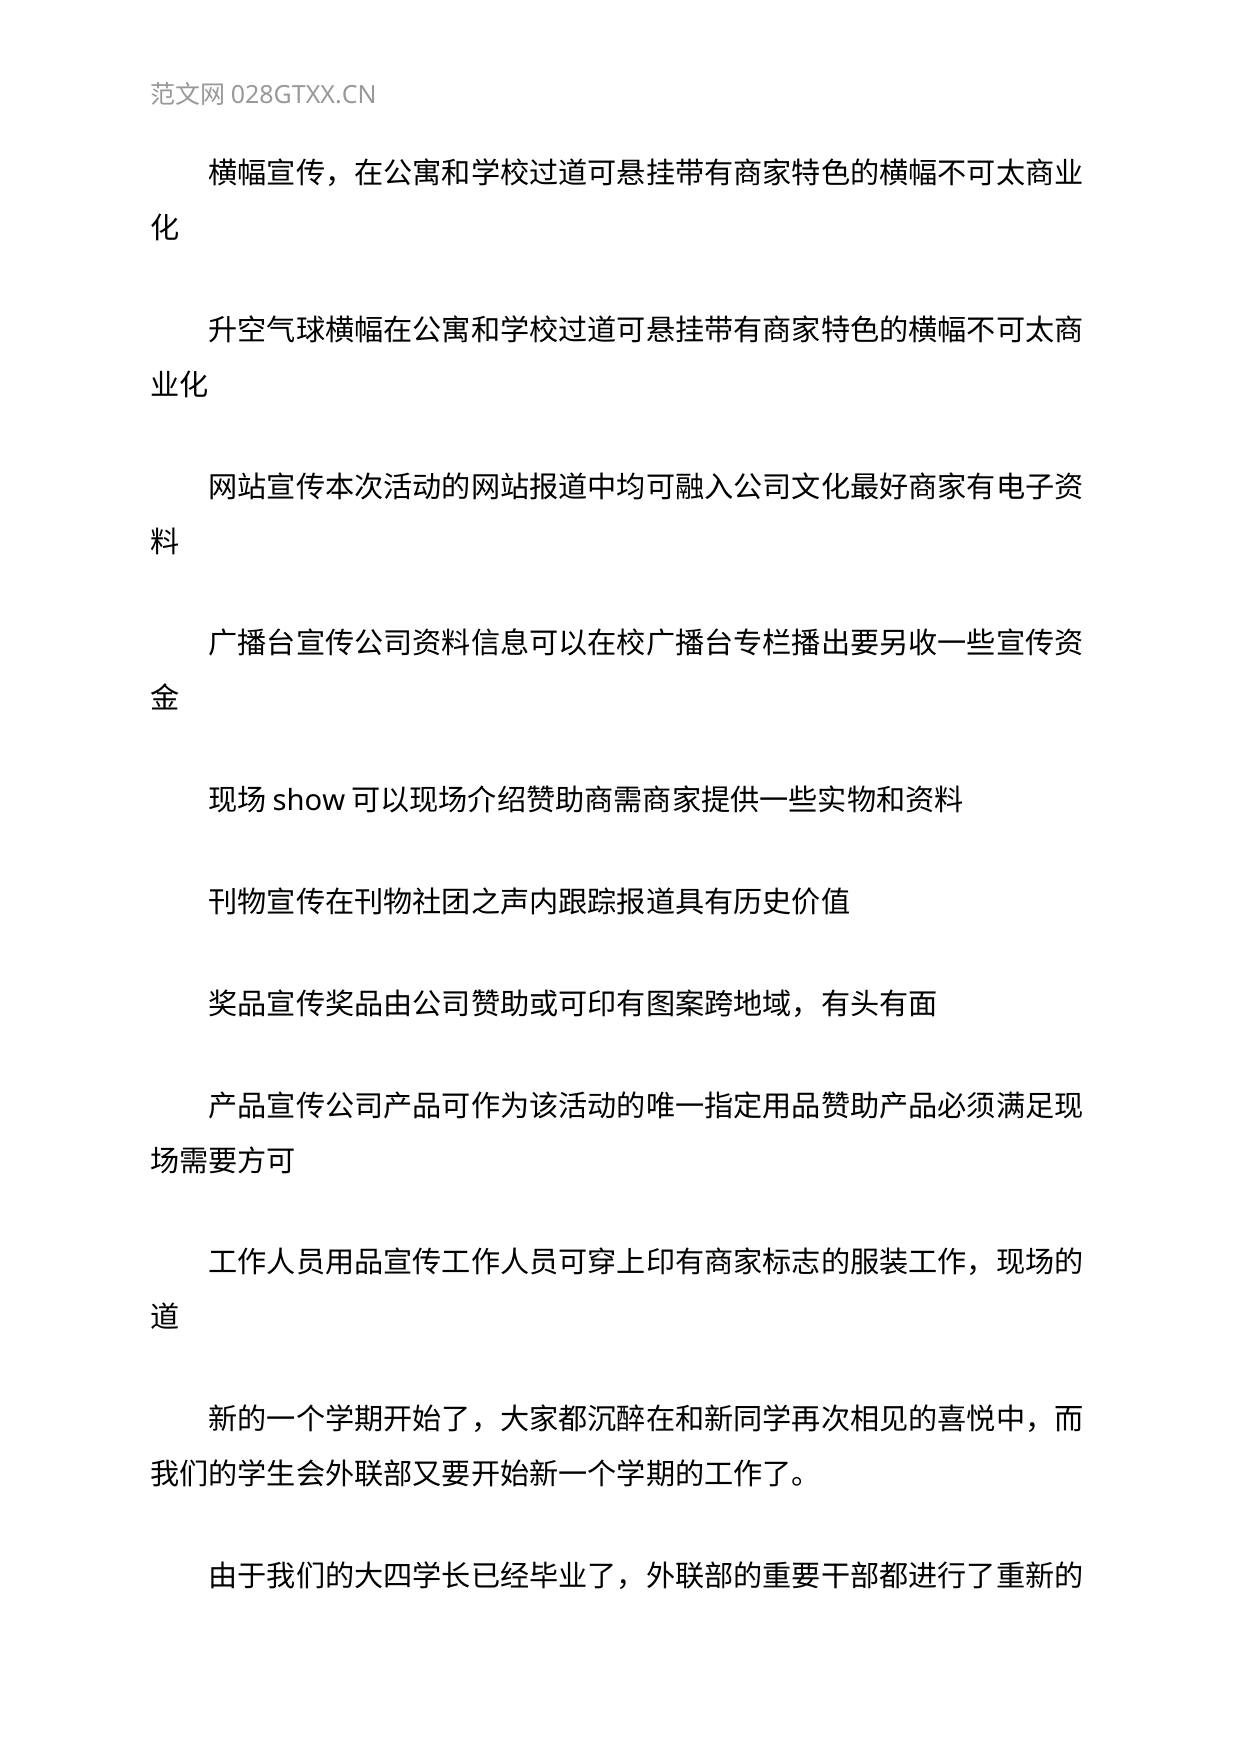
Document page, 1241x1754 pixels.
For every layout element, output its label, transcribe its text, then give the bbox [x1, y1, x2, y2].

text 广播台宣传公司资料信息可以在校广播台专栏播出要另收一些宣传资金 [150, 620, 1090, 717]
text 奖品宣传奖品由公司赞助或可印有图案跨地域，有头有面 [150, 980, 1090, 1023]
text 刊物宣传在刊物社团之声内跟踪报道具有历史价值 [150, 879, 1090, 921]
text 现场show可以现场介绍赞助商需商家提供一些实物和资料 [150, 777, 1090, 819]
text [150, 1552, 1090, 1594]
text 新的一个学期开始了，大家都沉醉在和新同学再次相见的喜悦中，而我们的学生会外联部又要开始新一个学期的工作了。 [150, 1396, 1090, 1493]
text 横幅宣传，在公寓和学校过道可悬挂带有商家特色的横幅不可太商业化 [150, 150, 1090, 247]
text 工作人员用品宣传工作人员可穿上印有商家标志的服装工作，现场的道 [150, 1239, 1090, 1336]
text 产品宣传公司产品可作为该活动的唯一指定用品赞助产品必须满足现场需要方可 [150, 1082, 1090, 1179]
text 升空气球横幅在公寓和学校过道可悬挂带有商家特色的横幅不可太商业化 [150, 307, 1090, 404]
text 网站宣传本次活动的网站报道中均可融入公司文化最好商家有电子资料 [150, 463, 1090, 561]
